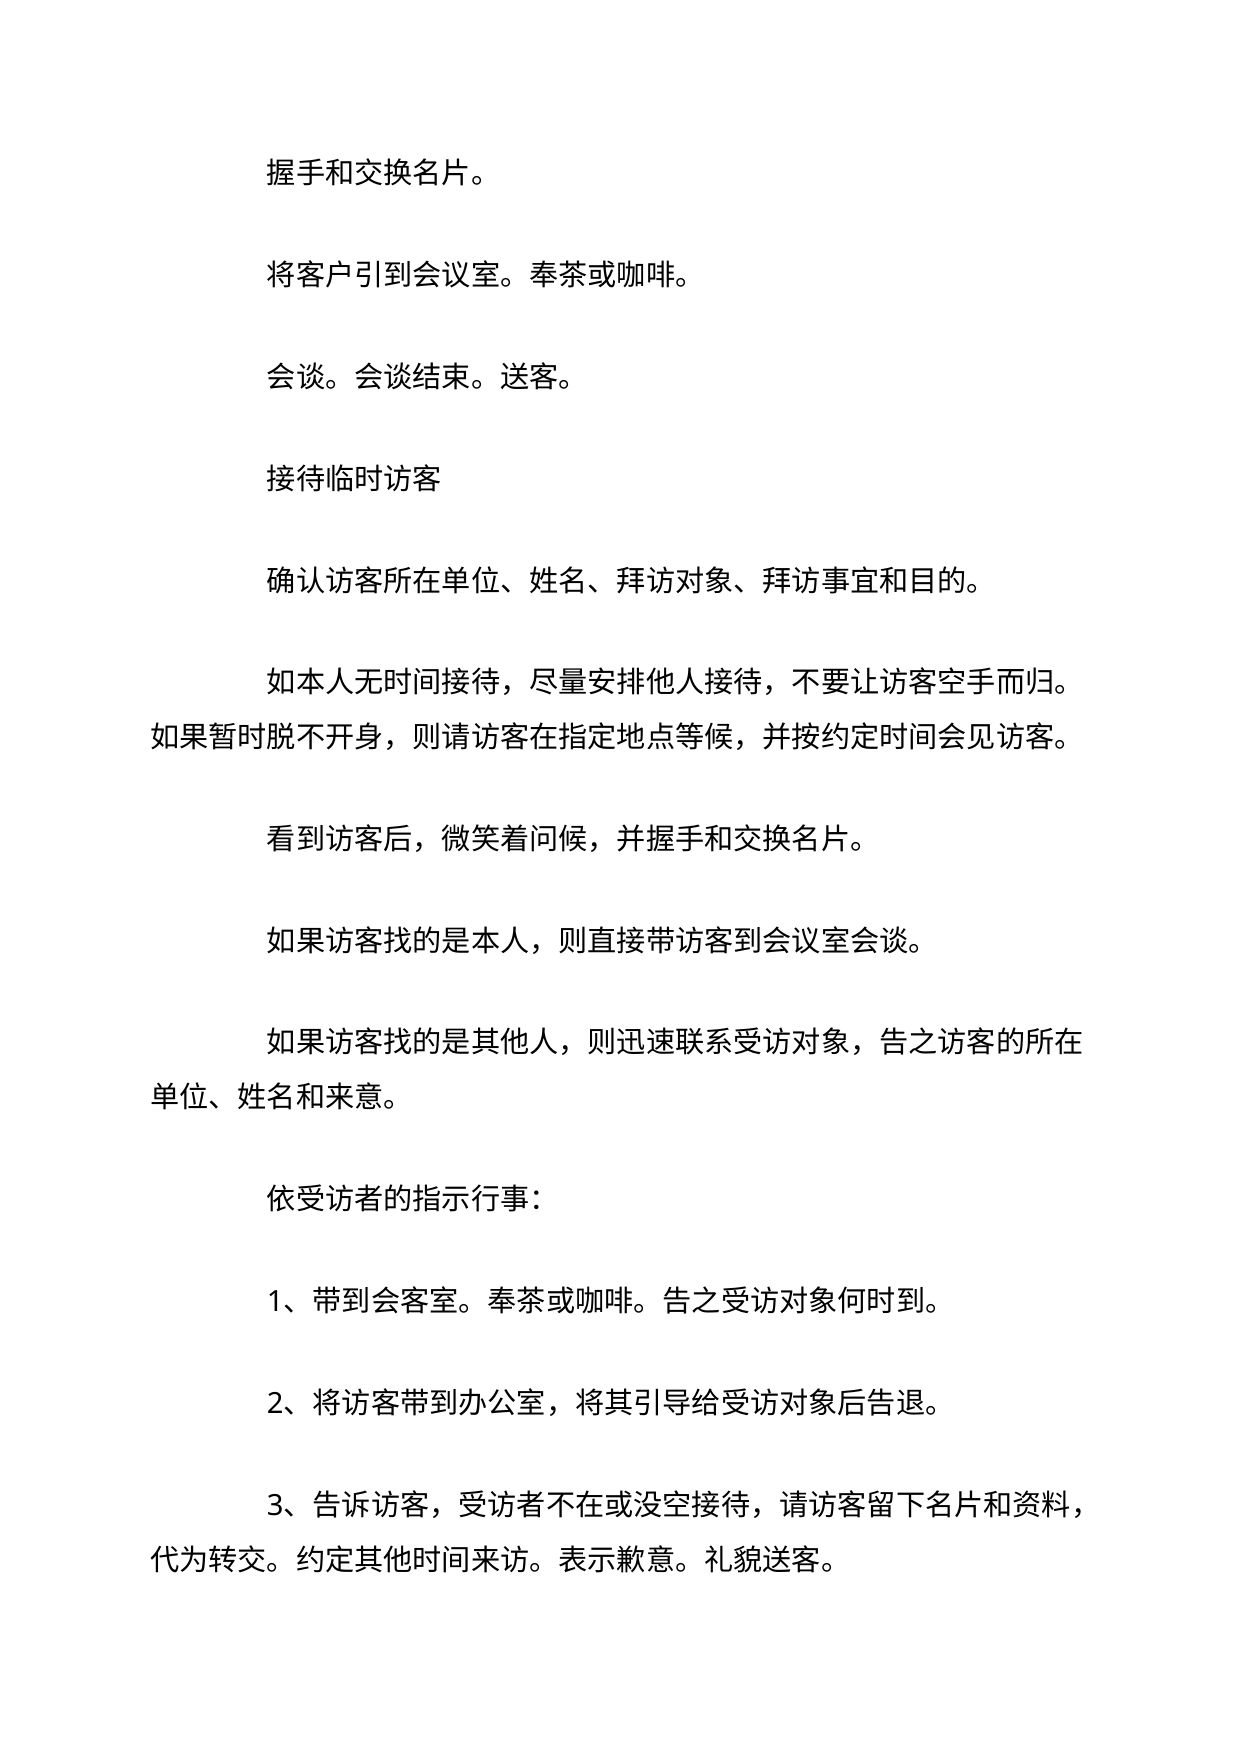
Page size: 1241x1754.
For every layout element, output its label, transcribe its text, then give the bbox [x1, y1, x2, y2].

text 会谈。会谈结束。送客。 [150, 353, 1090, 396]
text 依受访者的指示行事： [150, 1176, 1090, 1218]
text 3、告诉访客，受访者不在或没空接待，请访客留下名片和资料，代为转交。约定其他时间来访。表示歉意。礼貌送客。 [150, 1481, 1090, 1579]
text 握手和交换名片。 [150, 150, 1090, 192]
text 确认访客所在单位、姓名、拜访对象、拜访事宜和目的。 [150, 557, 1090, 599]
text 将客户引到会议室。奉茶或咖啡。 [150, 252, 1090, 294]
text 2、将访客带到办公室，将其引导给受访对象后告退。 [150, 1379, 1090, 1422]
text 如果访客找的是其他人，则迅速联系受访对象，告之访客的所在单位、姓名和来意。 [150, 1019, 1090, 1116]
text 看到访客后，微笑着问候，并握手和交换名片。 [150, 816, 1090, 858]
text 接待临时访客 [150, 455, 1090, 498]
text 如本人无时间接待，尽量安排他人接待，不要让访客空手而归。如果暂时脱不开身，则请访客在指定地点等候，并按约定时间会见访客。 [150, 659, 1090, 756]
text 如果访客找的是本人，则直接带访客到会议室会谈。 [150, 917, 1090, 959]
text 1、带到会客室。奉茶或咖啡。告之受访对象何时到。 [150, 1277, 1090, 1320]
